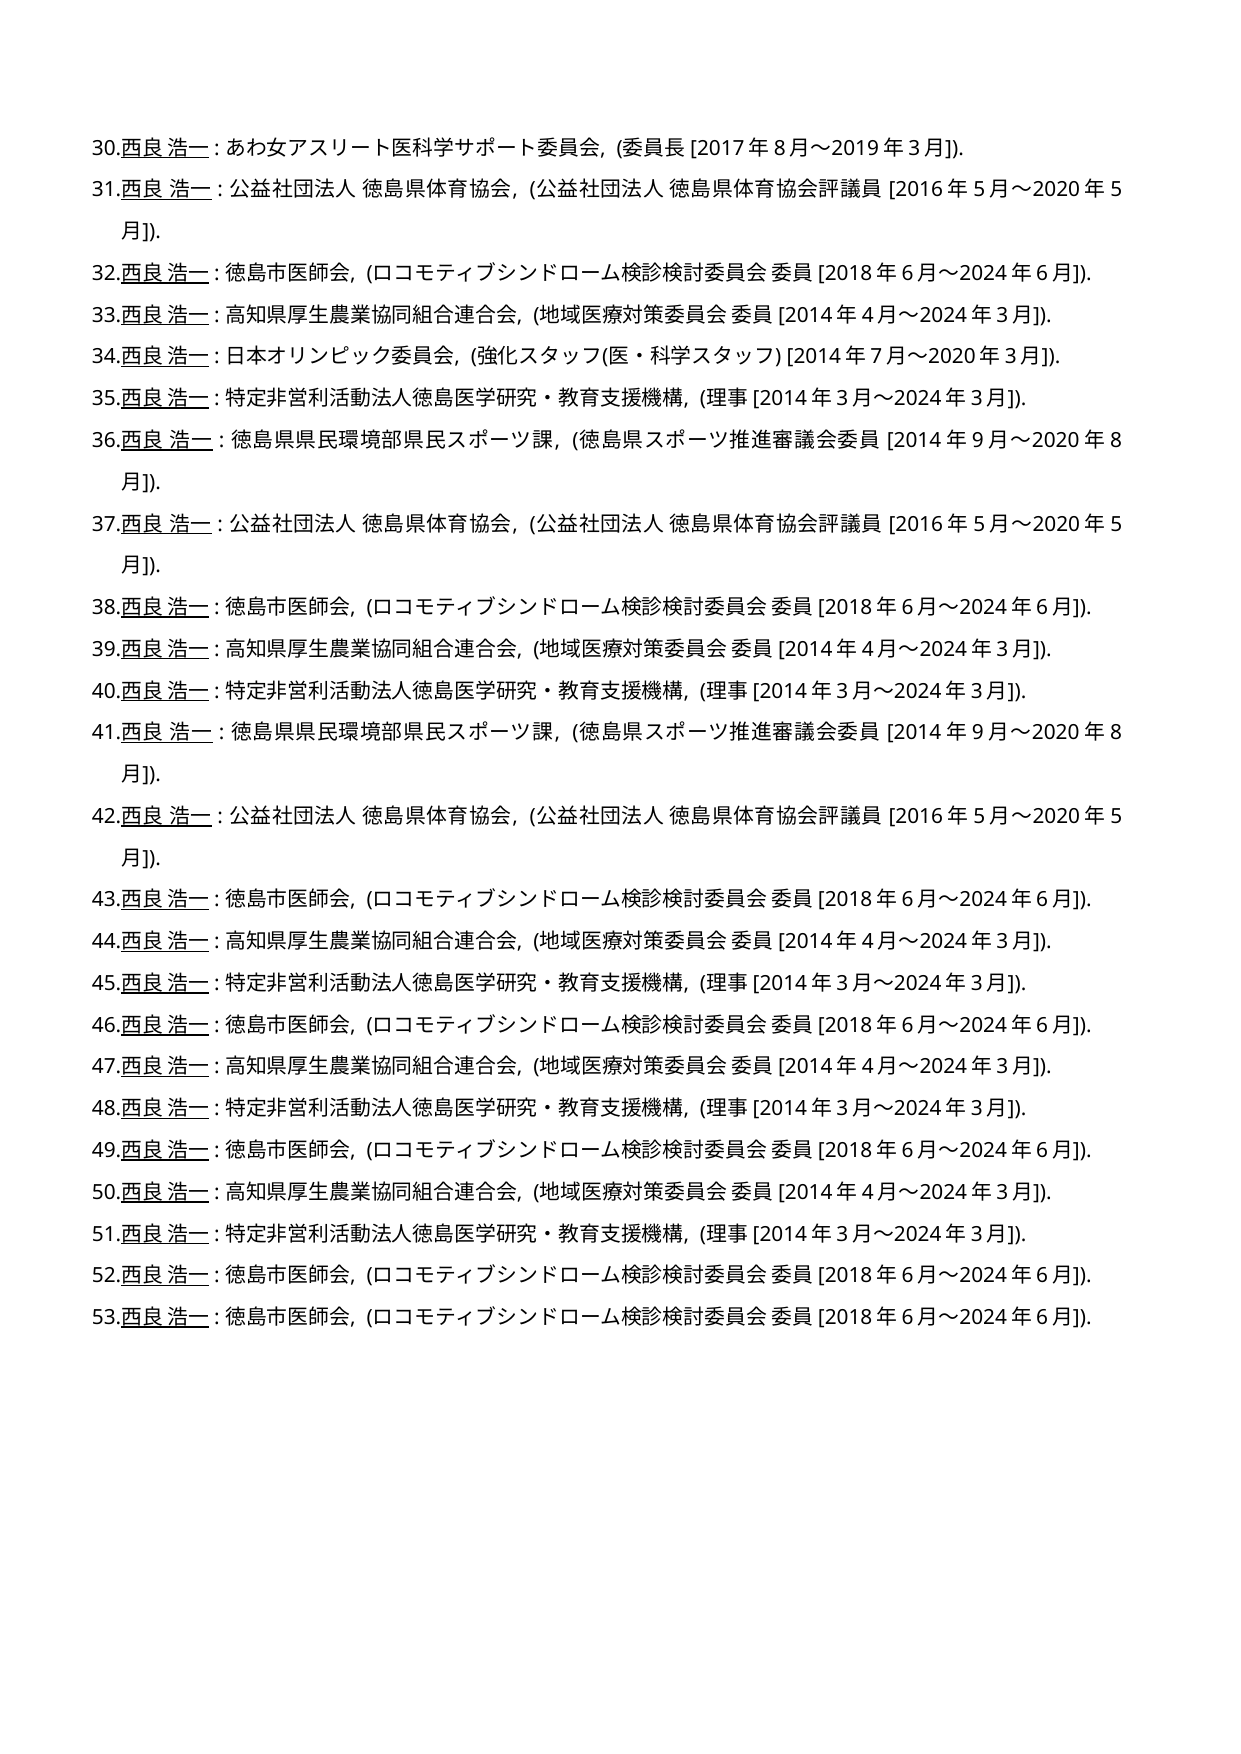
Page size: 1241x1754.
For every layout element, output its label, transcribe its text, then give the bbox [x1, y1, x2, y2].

list 西良 浩一 : 公益社団法人 徳島県体育協会, (公益社団法人 徳島県体育協会評議員 [2016年5月〜2020年5月]). [92, 167, 1122, 250]
list 西良 浩一 : 高知県厚生農業協同組合連合会, (地域医療対策委員会 委員 [2014年4月〜2024年3月]). [92, 1169, 1122, 1211]
list 西良 浩一 : 公益社団法人 徳島県体育協会, (公益社団法人 徳島県体育協会評議員 [2016年5月〜2020年5月]). [92, 793, 1122, 877]
list 西良 浩一 : 高知県厚生農業協同組合連合会, (地域医療対策委員会 委員 [2014年4月〜2024年3月]). [92, 919, 1122, 961]
list 西良 浩一 : 高知県厚生農業協同組合連合会, (地域医療対策委員会 委員 [2014年4月〜2024年3月]). [92, 626, 1122, 668]
list 西良 浩一 : 特定非営利活動法人徳島医学研究・教育支援機構, (理事 [2014年3月〜2024年3月]). [92, 376, 1122, 417]
list 西良 浩一 : 徳島市医師会, (ロコモティブシンドローム検診検討委員会 委員 [2018年6月〜2024年6月]). [92, 1253, 1122, 1295]
list 西良 浩一 : 特定非営利活動法人徳島医学研究・教育支援機構, (理事 [2014年3月〜2024年3月]). [92, 961, 1122, 1002]
list 西良 浩一 : 特定非営利活動法人徳島医学研究・教育支援機構, (理事 [2014年3月〜2024年3月]). [92, 1086, 1122, 1128]
list 西良 浩一 : 特定非営利活動法人徳島医学研究・教育支援機構, (理事 [2014年3月〜2024年3月]). [92, 668, 1122, 710]
list 西良 浩一 : 徳島市医師会, (ロコモティブシンドローム検診検討委員会 委員 [2018年6月〜2024年6月]). [92, 1002, 1122, 1044]
list 西良 浩一 : 徳島県県民環境部県民スポーツ課, (徳島県スポーツ推進審議会委員 [2014年9月〜2020年8月]). [92, 710, 1122, 793]
list 西良 浩一 : 徳島県県民環境部県民スポーツ課, (徳島県スポーツ推進審議会委員 [2014年9月〜2020年8月]). [92, 417, 1122, 501]
list 西良 浩一 : 特定非営利活動法人徳島医学研究・教育支援機構, (理事 [2014年3月〜2024年3月]). [92, 1211, 1122, 1253]
list 西良 浩一 : 高知県厚生農業協同組合連合会, (地域医療対策委員会 委員 [2014年4月〜2024年3月]). [92, 292, 1122, 334]
list 西良 浩一 : 徳島市医師会, (ロコモティブシンドローム検診検討委員会 委員 [2018年6月〜2024年6月]). [92, 877, 1122, 919]
list 西良 浩一 : 徳島市医師会, (ロコモティブシンドローム検診検討委員会 委員 [2018年6月〜2024年6月]). [92, 1128, 1122, 1169]
list 西良 浩一 : 公益社団法人 徳島県体育協会, (公益社団法人 徳島県体育協会評議員 [2016年5月〜2020年5月]). [92, 501, 1122, 584]
list 西良 浩一 : 徳島市医師会, (ロコモティブシンドローム検診検討委員会 委員 [2018年6月〜2024年6月]). [92, 584, 1122, 626]
list 西良 浩一 : 徳島市医師会, (ロコモティブシンドローム検診検討委員会 委員 [2018年6月〜2024年6月]). [92, 250, 1122, 292]
list 西良 浩一 : あわ女アスリート医科学サポート委員会, (委員長 [2017年8月〜2019年3月]). [92, 125, 1122, 167]
list 西良 浩一 : 日本オリンピック委員会, (強化スタッフ(医・科学スタッフ) [2014年7月〜2020年3月]). [92, 334, 1122, 376]
list 西良 浩一 : 徳島市医師会, (ロコモティブシンドローム検診検討委員会 委員 [2018年6月〜2024年6月]). [92, 1295, 1122, 1336]
list 西良 浩一 : 高知県厚生農業協同組合連合会, (地域医療対策委員会 委員 [2014年4月〜2024年3月]). [92, 1044, 1122, 1086]
